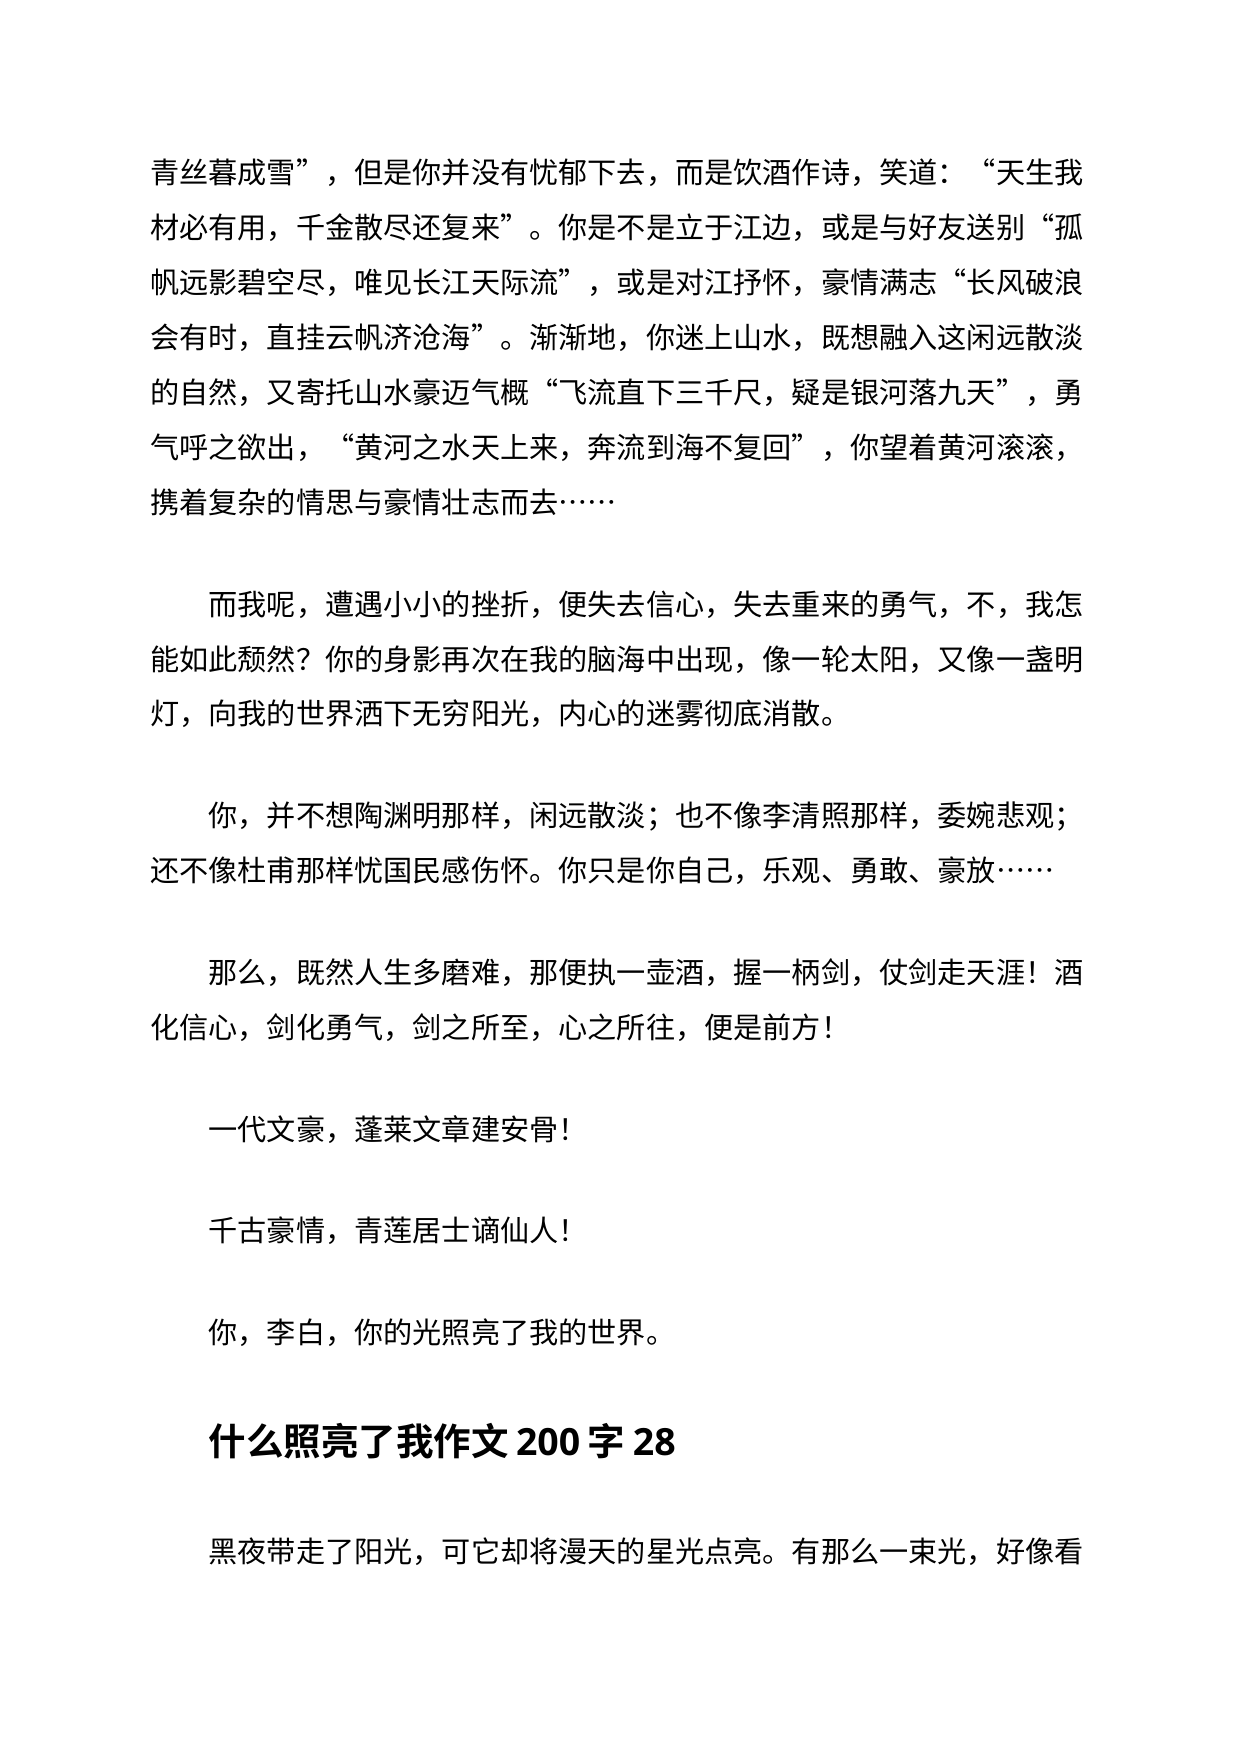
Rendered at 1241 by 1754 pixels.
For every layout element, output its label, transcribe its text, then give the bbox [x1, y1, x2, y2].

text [150, 1529, 1090, 1571]
text 一代文豪，蓬莱文章建安骨！ [150, 1106, 1090, 1148]
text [150, 150, 1090, 522]
text 千古豪情，青莲居士谪仙人！ [150, 1208, 1090, 1250]
text 你，并不想陶渊明那样，闲远散淡；也不像李清照那样，委婉悲观；还不像杜甫那样忧国民感伤怀。你只是你自己，乐观、勇敢、豪放…… [150, 793, 1090, 890]
text 而我呢，遭遇小小的挫折，便失去信心，失去重来的勇气，不，我怎能如此颓然？你的身影再次在我的脑海中出现，像一轮太阳，又像一盏明灯，向我的世界洒下无穷阳光，内心的迷雾彻底消散。 [150, 581, 1090, 733]
text 你，李白，你的光照亮了我的世界。 [150, 1309, 1090, 1352]
text 那么，既然人生多磨难，那便执一壶酒，握一柄剑，仗剑走天涯！酒化信心，剑化勇气，剑之所至，心之所往，便是前方！ [150, 949, 1090, 1047]
text 什么照亮了我作文200字28 [150, 1411, 1090, 1466]
